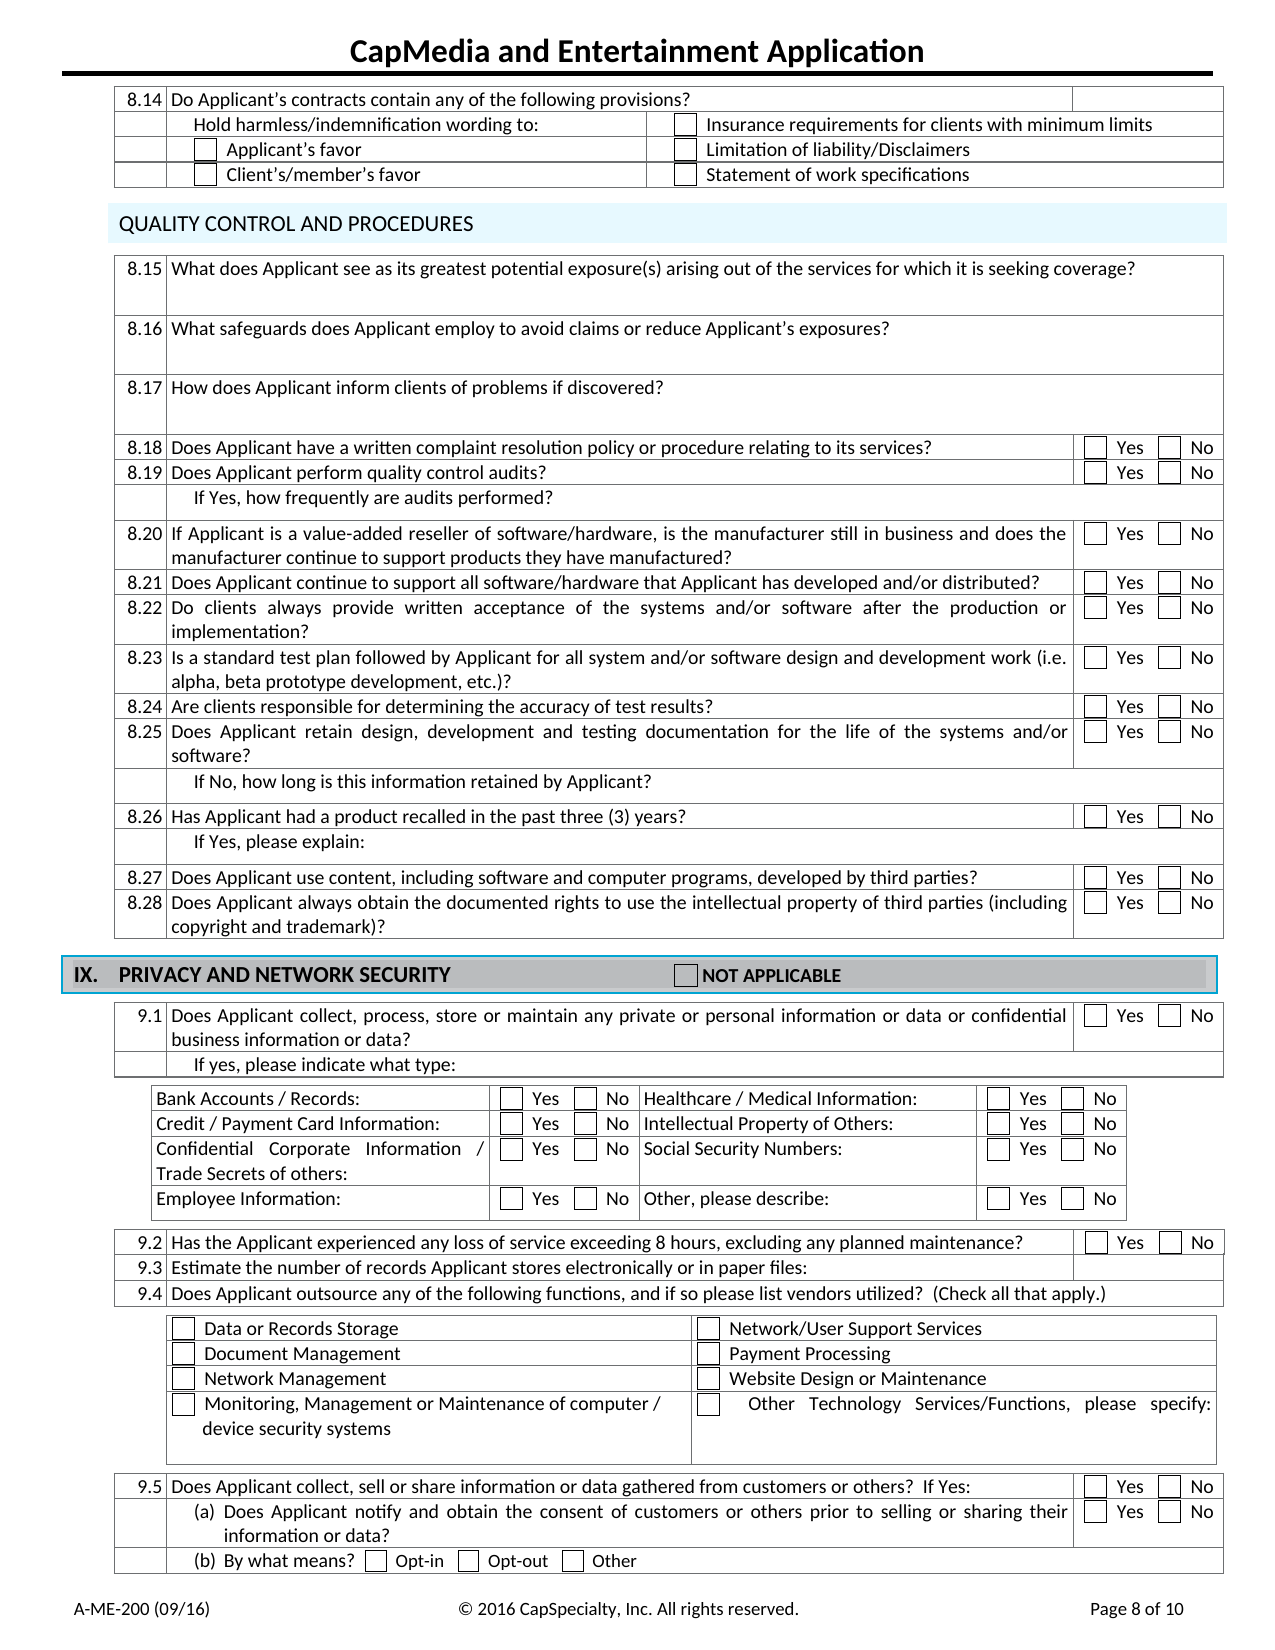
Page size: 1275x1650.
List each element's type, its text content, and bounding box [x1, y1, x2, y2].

table_cell [115, 163, 166, 187]
table_cell If Yes, please explain: [167, 829, 1223, 864]
table_cell [1074, 1255, 1223, 1280]
table_cell [115, 112, 166, 136]
table_cell Yes No [977, 1137, 1126, 1185]
table_cell Yes No [1074, 804, 1223, 828]
table_cell Yes No [1074, 890, 1223, 938]
table_cell Is a standard test plan followed by Applicant for all system and/or software design and development work (i.e. alpha, beta prototype development, etc.)? [167, 645, 1073, 693]
table_cell Payment Processing [692, 1341, 1216, 1365]
table_cell Estimate the number of records Applicant stores electronically or in paper files: [167, 1255, 1073, 1280]
table_cell If Yes, how frequently are audits performed? [167, 485, 1223, 520]
table_cell Statement of work specifications [647, 163, 1223, 187]
table_cell Intellectual Property of Others: [640, 1111, 976, 1136]
table_cell Yes No [1074, 460, 1223, 484]
table_header Network/User Support Services [692, 1316, 1216, 1340]
table_cell Other Technology Services/Functions, please specify: [692, 1392, 1216, 1464]
table_cell Yes No [490, 1186, 639, 1220]
table_cell Employee Information: [152, 1186, 489, 1220]
table_cell Document Management [167, 1341, 691, 1365]
table_cell What safeguards does Applicant employ to avoid claims or reduce Applicant’s exposures? [167, 316, 1223, 374]
table_cell Monitoring, Management or Maintenance of computer / device security systems [167, 1392, 691, 1464]
table_cell Does Applicant have a written complaint resolution policy or procedure relating to its services? [167, 435, 1073, 459]
table_cell Yes No [1074, 435, 1223, 459]
table_cell [115, 1548, 166, 1572]
table_header 8.15 [115, 256, 166, 315]
table_header 9.5 [115, 1474, 166, 1498]
table_header Yes No [977, 1086, 1126, 1110]
table_cell 8.20 [115, 521, 166, 569]
table_cell Does Applicant continue to support all software/hardware that Applicant has developed and/or distributed? [167, 570, 1073, 594]
table_cell Does Applicant notify and obtain the consent of customers or others prior to selling or sharing their information or data? [167, 1499, 1073, 1547]
table_cell 8.14 [115, 87, 166, 111]
table_cell 8.23 [115, 645, 166, 693]
table_cell Does Applicant outsource any of the following functions, and if so please list vendors utilized? (Check all that apply.) [167, 1281, 1223, 1306]
subtitle quality control and procedures [110, 205, 1225, 241]
table_cell [1073, 87, 1223, 111]
table_cell Hold harmless/indemnification wording to: [167, 112, 646, 136]
table_cell Do Applicant’s contracts contain any of the following provisions? [167, 87, 1072, 111]
table_cell Does Applicant retain design, development and testing documentation for the life of the systems and/or software? [167, 719, 1073, 768]
table_cell [115, 769, 166, 803]
table_cell Yes No [977, 1186, 1126, 1220]
table_cell 8.27 [115, 865, 166, 889]
table_cell [115, 829, 166, 864]
table_header What does Applicant see as its greatest potential exposure(s) arising out of the services for which it is seeking coverage? [167, 256, 1223, 315]
table_header Has the Applicant experienced any loss of service exceeding 8 hours, excluding any planned maintenance? [167, 1230, 1073, 1254]
table_cell 9.3 [115, 1255, 166, 1280]
table_cell Yes No [490, 1137, 639, 1185]
table_header 9.2 [115, 1230, 166, 1254]
table_cell Insurance requirements for clients with minimum limits [647, 112, 1223, 136]
table_header PRIVACY and network security NOT APPLICABLE [63, 957, 1216, 992]
table_cell 8.26 [115, 804, 166, 828]
table_cell Yes No [1074, 595, 1223, 644]
table_header Healthcare / Medical Information: [640, 1086, 976, 1110]
table_cell Confidential Corporate Information / Trade Secrets of others: [152, 1137, 489, 1185]
table_cell How does Applicant inform clients of problems if discovered? [167, 375, 1223, 434]
table_cell Credit / Payment Card Information: [152, 1111, 489, 1136]
table_cell Does Applicant perform quality control audits? [167, 460, 1073, 484]
table_cell Yes No [1074, 521, 1223, 569]
table_header Does Applicant collect, sell or share information or data gathered from customers or others? If Yes: [167, 1474, 1073, 1498]
table_cell 8.16 [115, 316, 166, 374]
table_cell 8.19 [115, 460, 166, 484]
table_cell Yes No [1074, 645, 1223, 693]
table_cell Has Applicant had a product recalled in the past three (3) years? [167, 804, 1073, 828]
table_cell 8.24 [115, 694, 166, 718]
table_cell Yes No [1074, 1499, 1223, 1547]
table_cell [115, 137, 166, 161]
table_header Data or Records Storage [167, 1316, 691, 1340]
table_cell Website Design or Maintenance [692, 1366, 1216, 1391]
table_cell 8.21 [115, 570, 166, 594]
table_cell Yes No [977, 1111, 1126, 1136]
table_header Yes No [1074, 1003, 1223, 1051]
table_cell Social Security Numbers: [640, 1137, 976, 1185]
table_cell Yes No [1074, 694, 1223, 718]
table_cell Does Applicant always obtain the documented rights to use the intellectual property of third parties (including copyright and trademark)? [167, 890, 1073, 938]
table_cell By what means? Opt-in Opt-out Other [167, 1548, 1223, 1572]
table_cell Are clients responsible for determining the accuracy of test results? [167, 694, 1073, 718]
table_cell Yes No [1074, 865, 1223, 889]
table_header 9.1 [115, 1003, 166, 1051]
table_cell Yes No [1074, 719, 1223, 768]
table_cell 8.17 [115, 375, 166, 434]
table_cell If yes, please indicate what type: [167, 1052, 1223, 1076]
table_cell 8.18 [115, 435, 166, 459]
table_cell Applicant’s favor [167, 137, 646, 161]
table_header Yes No [1074, 1230, 1224, 1254]
table_cell Yes No [490, 1111, 639, 1136]
table_cell 8.28 [115, 890, 166, 938]
table_cell Do clients always provide written acceptance of the systems and/or software after the production or implementation? [167, 595, 1073, 644]
table_cell Network Management [167, 1366, 691, 1391]
table_cell If No, how long is this information retained by Applicant? [167, 769, 1223, 803]
table_cell 9.4 [115, 1281, 166, 1306]
table_cell [115, 485, 166, 520]
table_header Yes No [490, 1086, 639, 1110]
table_header Bank Accounts / Records: [152, 1086, 489, 1110]
table_header Yes No [1074, 1474, 1223, 1498]
table_cell [115, 1052, 166, 1076]
table_cell [115, 1499, 166, 1547]
table_header Does Applicant collect, process, store or maintain any private or personal information or data or confidential business information or data? [167, 1003, 1073, 1051]
table_cell Yes No [1074, 570, 1223, 594]
table_cell If Applicant is a value-added reseller of software/hardware, is the manufacturer still in business and does the manufacturer continue to support products they have manufactured? [167, 521, 1073, 569]
table_cell Other, please describe: [640, 1186, 976, 1220]
table_cell Does Applicant use content, including software and computer programs, developed by third parties? [167, 865, 1073, 889]
table_cell Client’s/member’s favor [167, 163, 646, 187]
table_cell 8.25 [115, 719, 166, 768]
table_cell 8.22 [115, 595, 166, 644]
table_cell Limitation of liability/Disclaimers [647, 137, 1223, 161]
